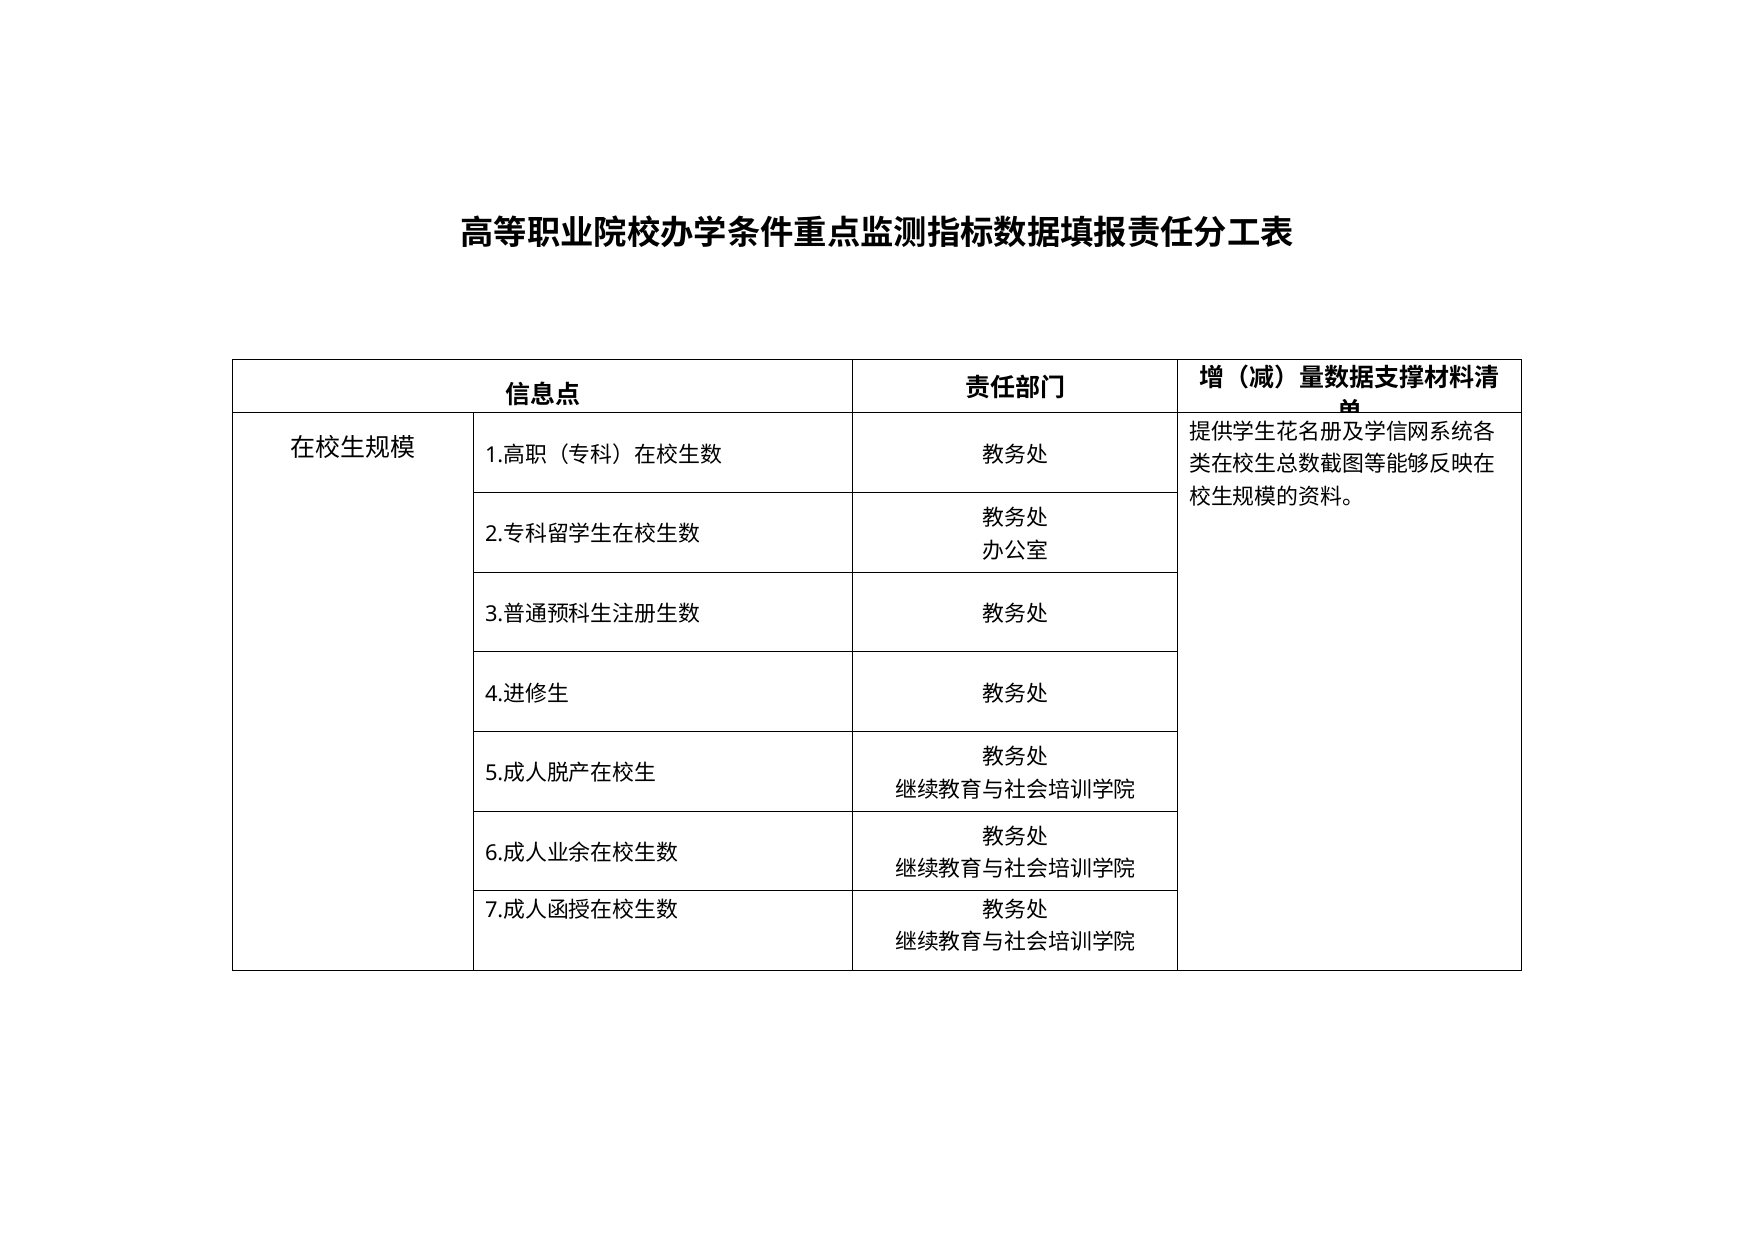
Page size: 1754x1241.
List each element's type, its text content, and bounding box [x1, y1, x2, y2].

table_cell 教务处 [853, 573, 1177, 651]
table_cell 1.高职（专科）在校生数 [474, 413, 852, 492]
table_cell 5.成人脱产在校生 [474, 732, 852, 811]
table_cell 教务处 [853, 413, 1177, 492]
table_cell 教务处 继续教育与社会培训学院 [853, 732, 1177, 811]
table_cell 4.进修生 [474, 652, 852, 731]
table_header 信息点 [233, 360, 852, 412]
table_cell 7.成人函授在校生数 [474, 891, 852, 970]
text 高等职业院校办学条件重点监测指标数据填报责任分工表 [150, 198, 1604, 263]
table_header 责任部门 [853, 360, 1177, 412]
table_cell 教务处 办公室 [853, 493, 1177, 572]
table_cell 2.专科留学生在校生数 [474, 493, 852, 572]
table_cell 教务处 继续教育与社会培训学院 [853, 891, 1177, 970]
table_cell 教务处 继续教育与社会培训学院 [853, 812, 1177, 890]
table_cell 提供学生花名册及学信网系统各类在校生总数截图等能够反映在校生规模的资料。 [1178, 413, 1521, 970]
table_cell 3.普通预科生注册生数 [474, 573, 852, 651]
table_header 增（减）量数据支撑材料清单 [1178, 360, 1521, 412]
table_cell 在校生规模 [233, 413, 473, 970]
table_cell 教务处 [853, 652, 1177, 731]
table_cell 6.成人业余在校生数 [474, 812, 852, 890]
